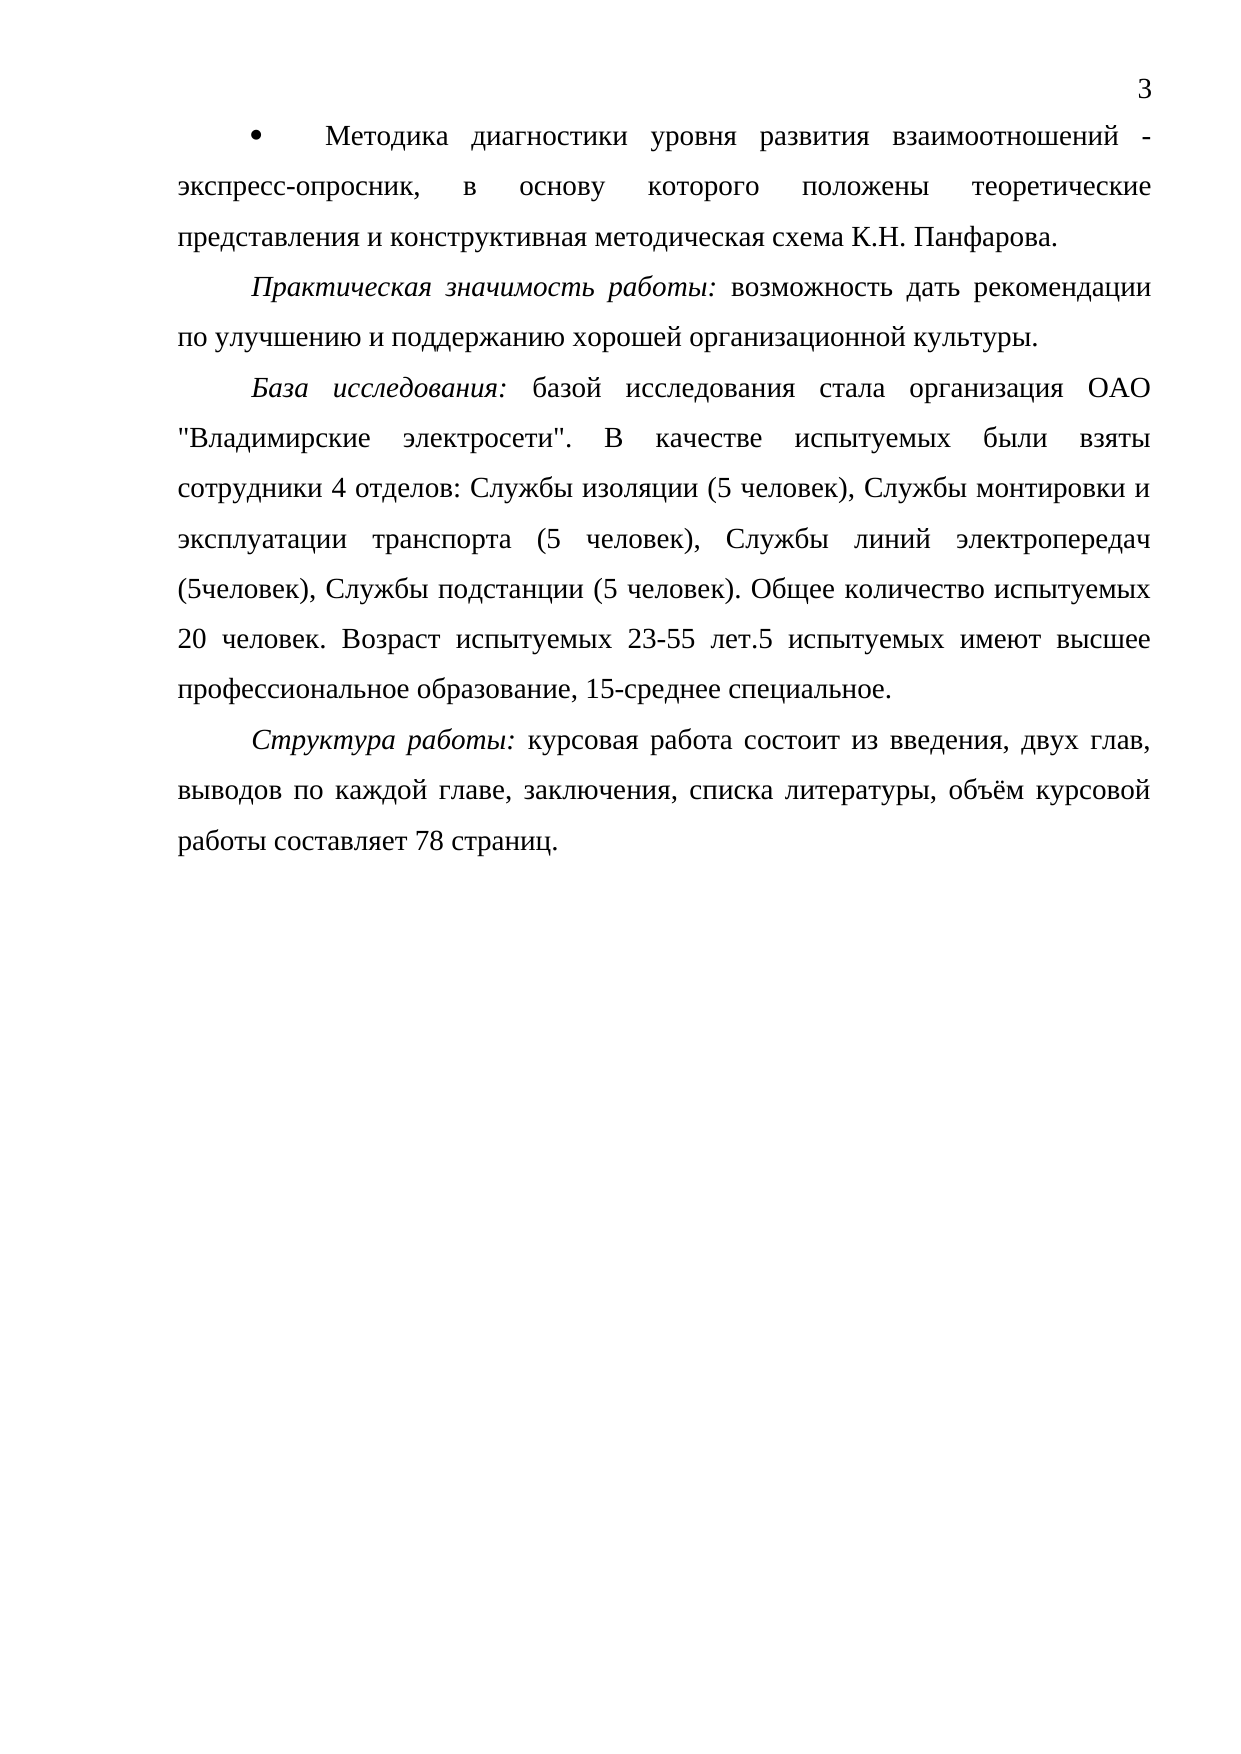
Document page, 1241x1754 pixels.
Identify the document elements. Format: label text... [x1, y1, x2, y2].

text Структура работы: курсовая работа состоит из введения, двух глав, выводов по каждой главе, заключения, списка литературы, объём курсовой работы составляет 78 страниц. [177, 722, 1152, 856]
text Практическая значимость работы: возможность дать рекомендации по улучшению и поддержанию хорошей организационной культуры. [177, 269, 1152, 353]
text База исследования: базой исследования стала организация ОАО "Владимирские электросети". В качестве испытуемых были взяты сотрудники 4 отделов: Службы изоляции (5 человек), Службы монтировки и эксплуатации транспорта (5 человек), Службы линий электропередач (5человек), Службы подстанции (5 человек). Общее количество испытуемых 20 человек. Возраст испытуемых 23-55 лет.5 испытуемых имеют высшее профессиональное образование, 15-среднее специальное. [177, 370, 1152, 705]
list Методика диагностики уровня развития взаимоотношений - экспресс-опросник, в основу которого положены теоретические представления и конструктивная методическая схема К.Н. Панфарова. [177, 118, 1152, 252]
